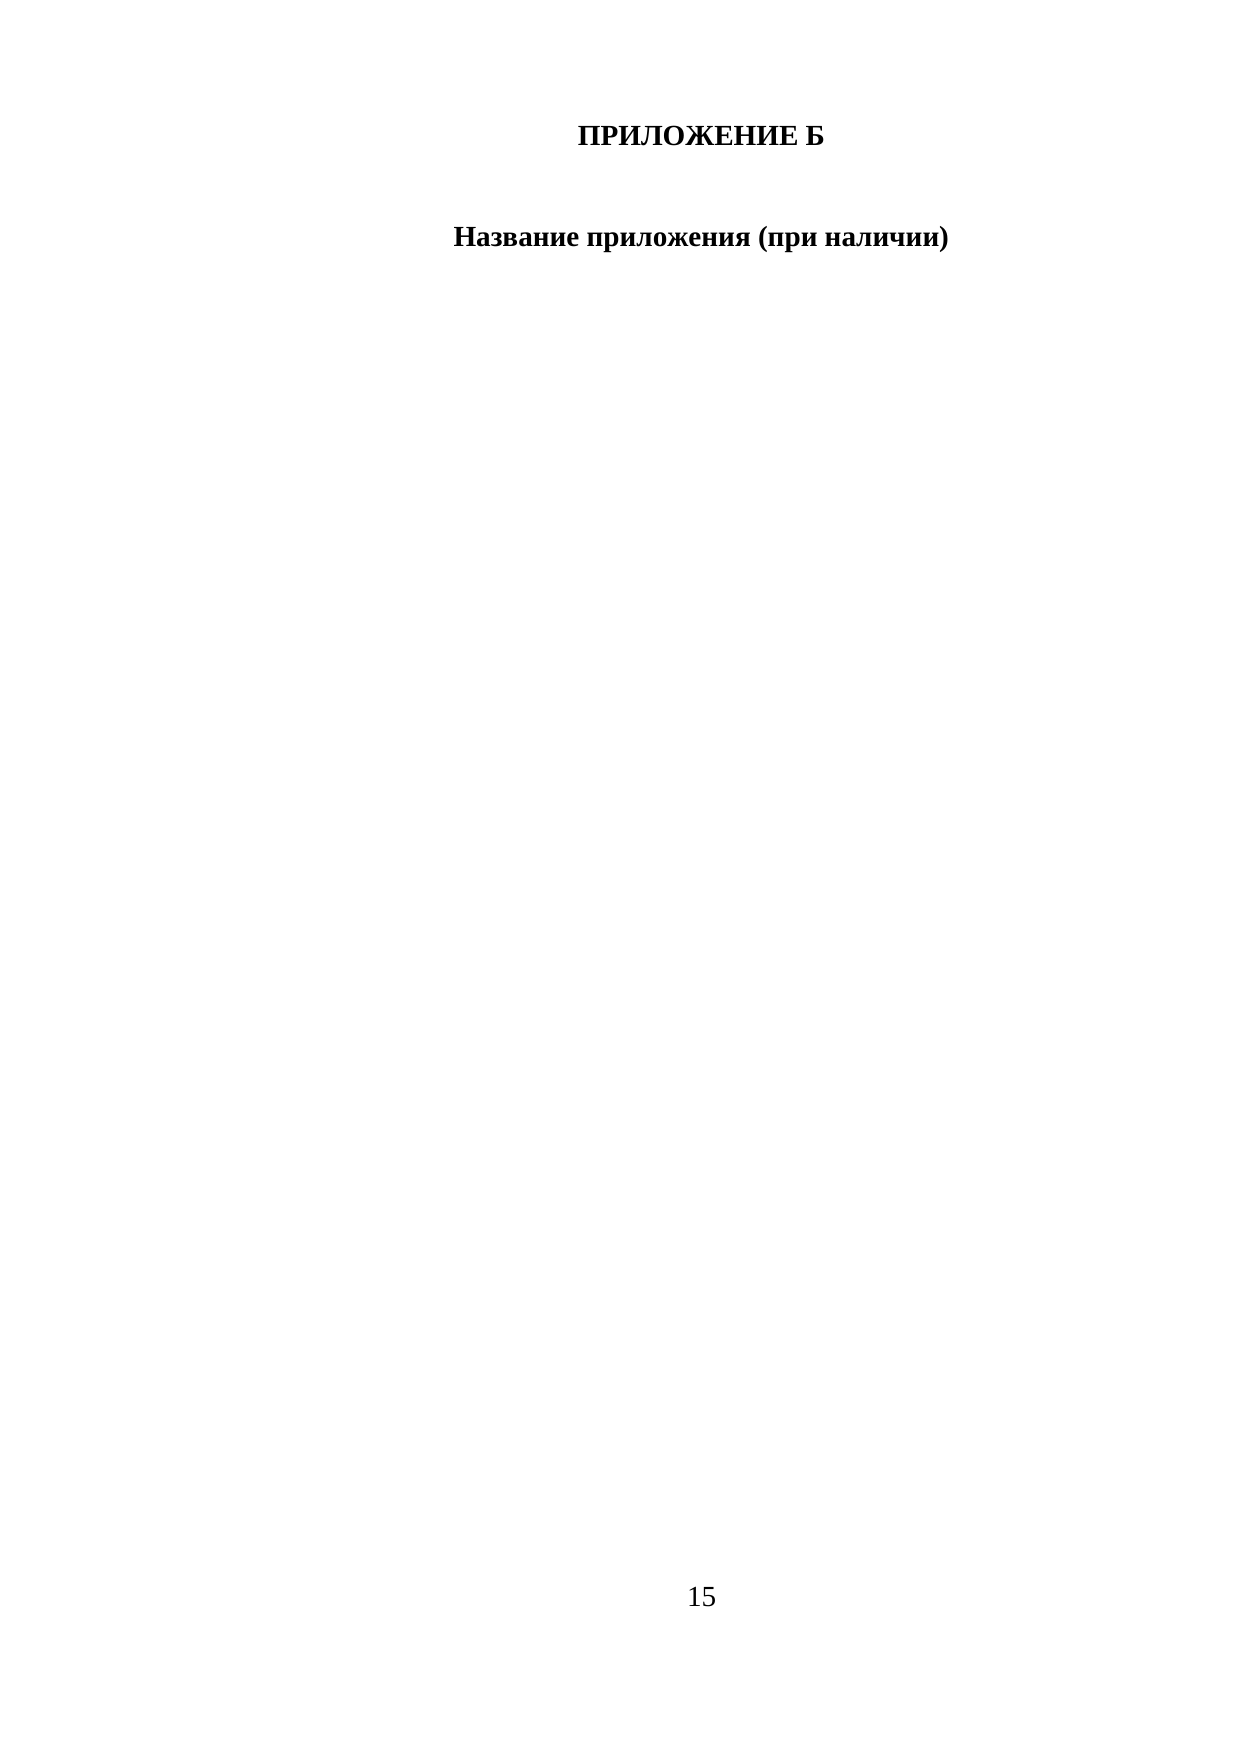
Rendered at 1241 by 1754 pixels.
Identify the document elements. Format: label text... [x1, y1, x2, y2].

text Название приложения (при наличии) [177, 219, 1152, 252]
subtitle ПРИЛОЖЕНИЕ Б [177, 118, 1152, 152]
